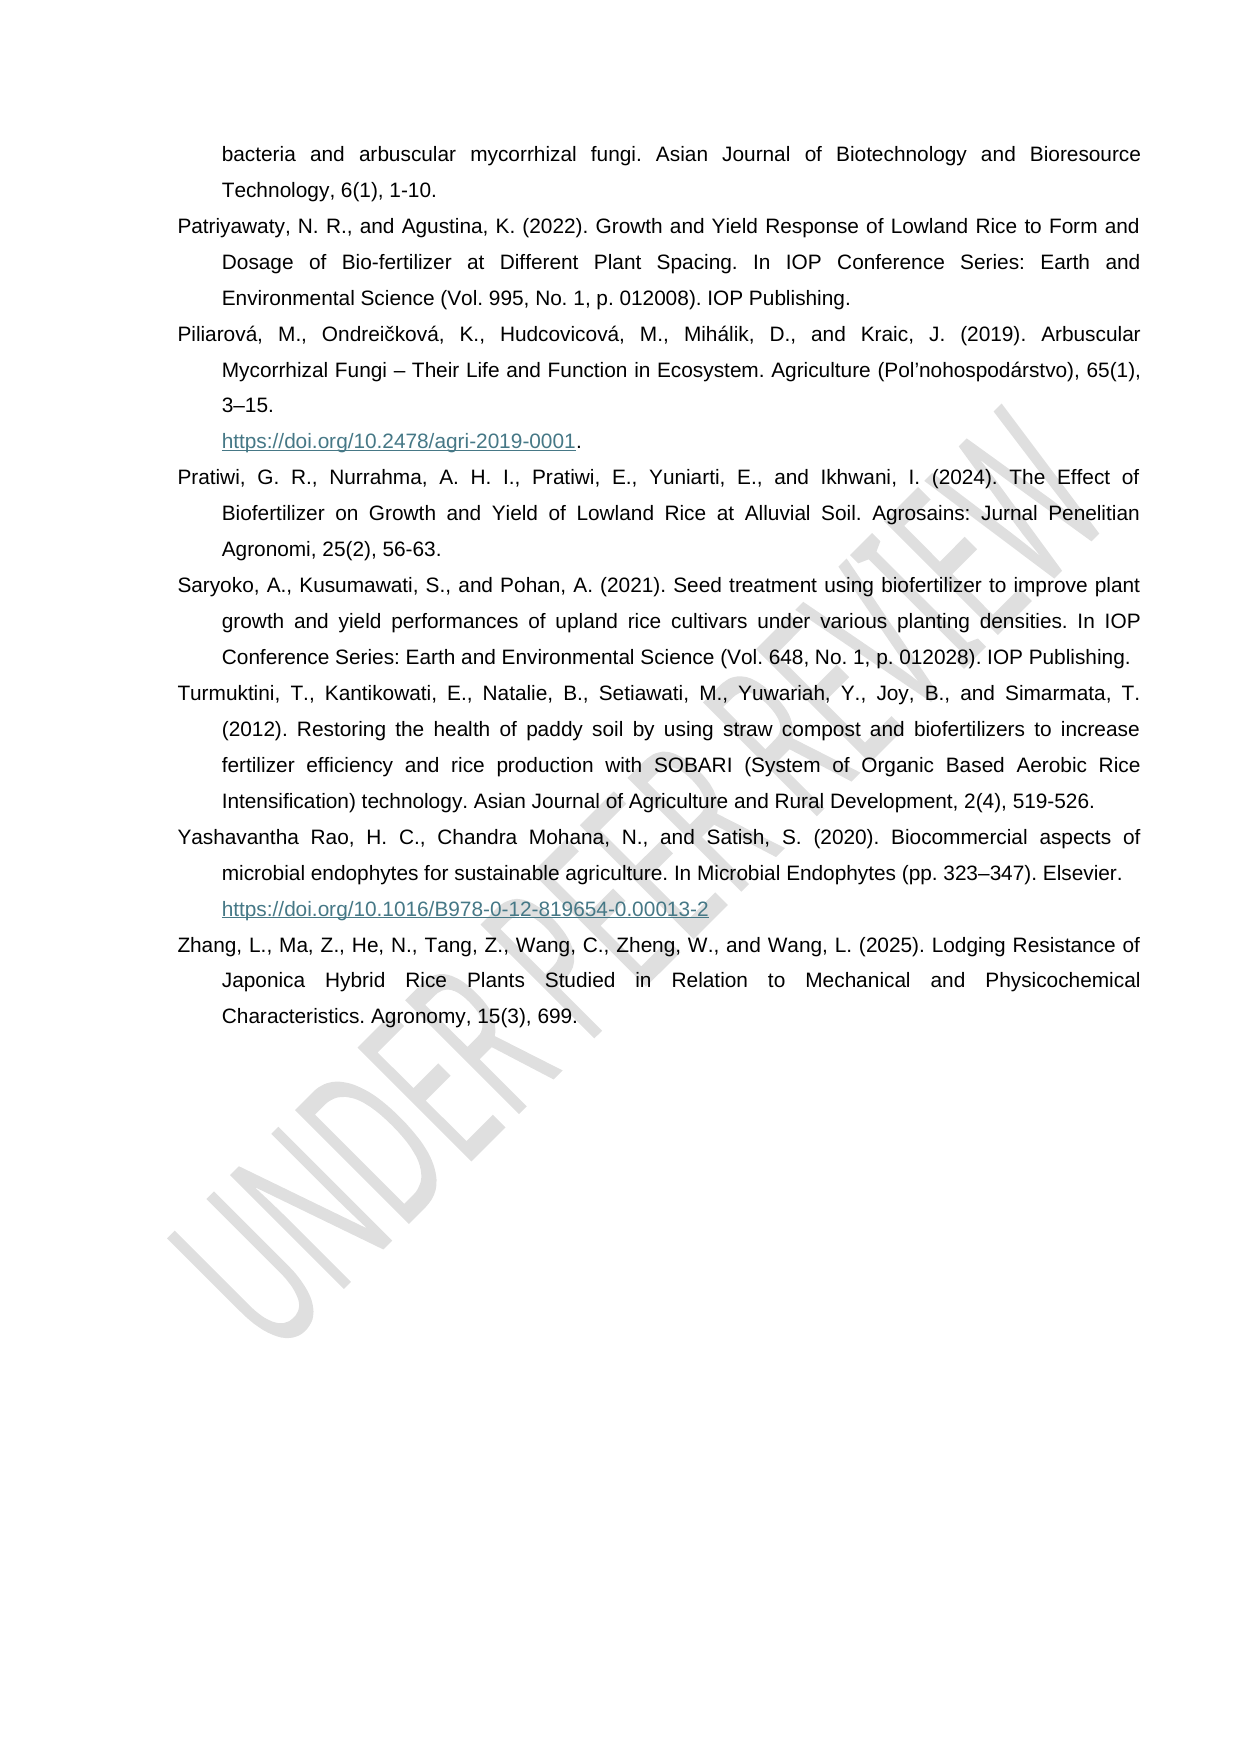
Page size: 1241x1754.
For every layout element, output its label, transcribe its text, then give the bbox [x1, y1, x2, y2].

text https://doi.org/10.2478/agri-2019-0001. [222, 429, 1142, 453]
text Piliarová, M., Ondreičková, K., Hudcovicová, M., Mihálik, D., and Kraic, J. (2019). Arbuscular Mycorrhizal Fungi – Their Life and Function in Ecosystem. Agriculture (Pol’nohospodárstvo), 65(1), 3–15. [177, 321, 1142, 417]
text Saryoko, A., Kusumawati, S., and Pohan, A. (2021). Seed treatment using biofertilizer to improve plant growth and yield performances of upland rice cultivars under various planting densities. In IOP Conference Series: Earth and Environmental Science (Vol. 648, No. 1, p. 012028). IOP Publishing. [177, 573, 1142, 669]
text Yashavantha Rao, H. C., Chandra Mohana, N., and Satish, S. (2020). Biocommercial aspects of microbial endophytes for sustainable agriculture. In Microbial Endophytes (pp. 323–347). Elsevier. [177, 824, 1142, 884]
text Turmuktini, T., Kantikowati, E., Natalie, B., Setiawati, M., Yuwariah, Y., Joy, B., and Simarmata, T. (2012). Restoring the health of paddy soil by using straw compost and biofertilizers to increase fertilizer efficiency and rice production with SOBARI (System of Organic Based Aerobic Rice Intensification) technology. Asian Journal of Agriculture and Rural Development, 2(4), 519-526. [177, 681, 1142, 813]
text Patriyawaty, N. R., and Agustina, K. (2022). Growth and Yield Response of Lowland Rice to Form and Dosage of Bio-fertilizer at Different Plant Spacing. In IOP Conference Series: Earth and Environmental Science (Vol. 995, No. 1, p. 012008). IOP Publishing. [177, 214, 1142, 309]
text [177, 142, 1142, 202]
text https://doi.org/10.1016/B978-0-12-819654-0.00013-2 [222, 896, 1142, 920]
text Pratiwi, G. R., Nurrahma, A. H. I., Pratiwi, E., Yuniarti, E., and Ikhwani, I. (2024). The Effect of Biofertilizer on Growth and Yield of Lowland Rice at Alluvial Soil. Agrosains: Jurnal Penelitian Agronomi, 25(2), 56-63. [177, 465, 1142, 561]
text Zhang, L., Ma, Z., He, N., Tang, Z., Wang, C., Zheng, W., and Wang, L. (2025). Lodging Resistance of Japonica Hybrid Rice Plants Studied in Relation to Mechanical and Physicochemical Characteristics. Agronomy, 15(3), 699. [177, 932, 1142, 1028]
